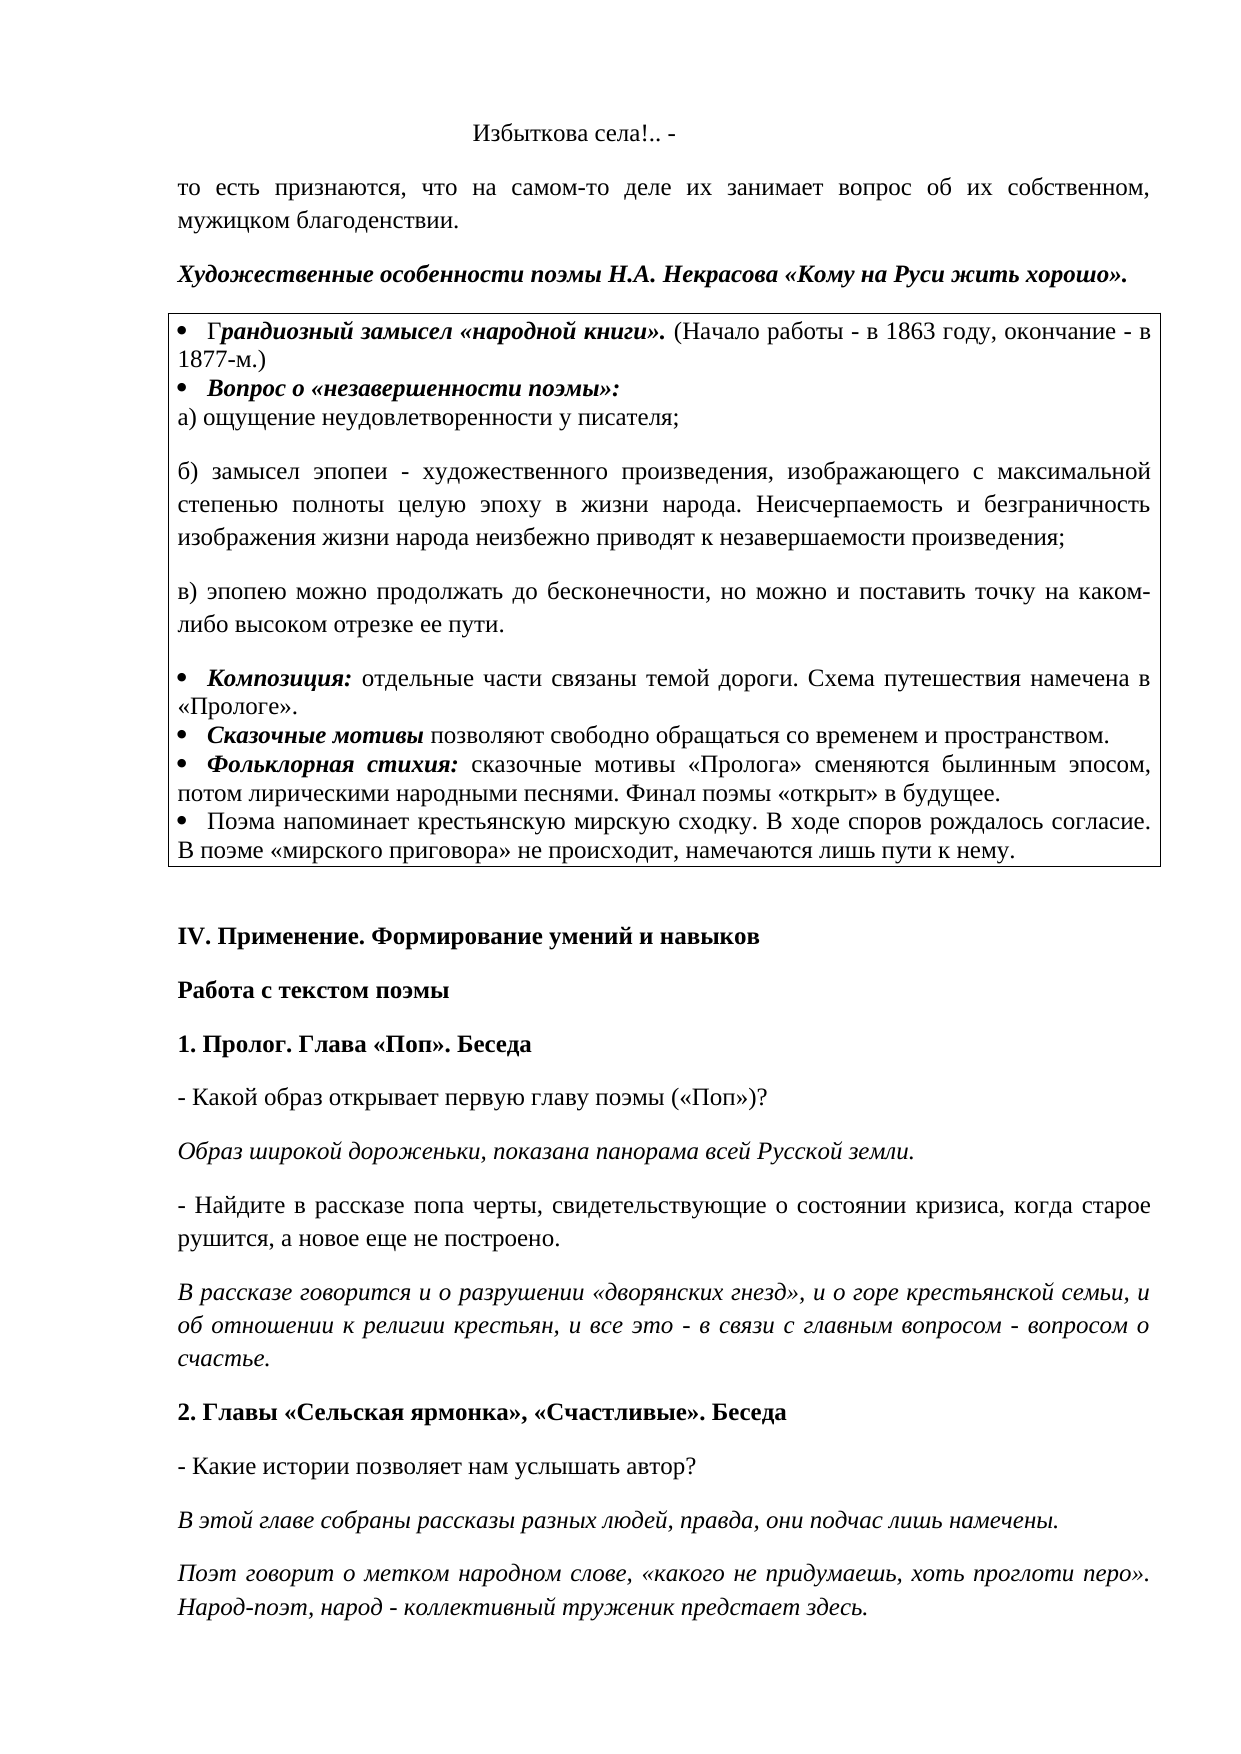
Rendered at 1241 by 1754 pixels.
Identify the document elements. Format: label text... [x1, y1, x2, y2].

text Поэт говорит о метком народном слове, «какого не придумаешь, хоть проглоти перо». Народ-поэт, народ - коллективный труженик предстает здесь. [177, 1558, 1152, 1620]
text - Найдите в рассказе попа черты, свидетельствующие о состоянии кризиса, когда старое рушится, а новое еще не построено. [177, 1190, 1152, 1252]
text Образ широкой дороженьки, показана панорама всей Русской земли. [177, 1136, 1152, 1165]
list Фольклорная стихия: сказочные мотивы «Пролога» сменяются былинным эпосом, потом лирическими народными песнями. Финал поэмы «открыт» в будущее. [177, 749, 1152, 803]
text 2. Главы «Сельская ярмонка», «Счастливые». Беседа [177, 1397, 1152, 1426]
text Художественные особенности поэмы Н.А. Некрасова «Кому на Руси жить хорошо». [177, 259, 1152, 288]
text то есть признаются, что на самом-то деле их занимает вопрос об их собственном, мужицком благоденствии. [177, 172, 1152, 234]
text б) замысел эпопеи - художественного произведения, изображающего с максимальной степенью полноты целую эпоху в жизни народа. Неисчерпаемость и безграничность изображения жизни народа неизбежно приводят к незавершаемости произведения; [169, 453, 1160, 551]
list Вопрос о «незавершенности поэмы»: [177, 373, 1152, 402]
text IV. Применение. Формирование умений и навыков [177, 921, 1152, 950]
list Грандиозный замысел «народной книги». (Начало работы - в 1863 году, окончание - в 1877-м.) [169, 314, 1160, 373]
text В рассказе говорится и о разрушении «дворянских гнезд», и о горе крестьянской семьи, и об отношении к религии крестьян, и все это - в связи с главным вопросом - вопросом о счастье. [177, 1277, 1152, 1372]
list Сказочные мотивы позволяют свободно обращаться со временем и пространством. [177, 720, 1152, 749]
text а) ощущение неудовлетворенности у писателя; [177, 402, 1152, 431]
text - Какие истории позволяет нам услышать автор? [177, 1451, 1152, 1479]
text в) эпопею можно продолжать до бесконечности, но можно и поставить точку на каком-либо высоком отрезке ее пути. [169, 573, 1160, 638]
text Работа с текстом поэмы [177, 975, 1152, 1003]
text - Какой образ открывает первую главу поэмы («Поп»)? [177, 1082, 1152, 1111]
text В этой главе собраны рассказы разных людей, правда, они подчас лишь намечены. [177, 1505, 1152, 1533]
text Избыткова села!.. - [472, 118, 1152, 147]
list Поэма напоминает крестьянскую мирскую сходку. В ходе споров рождалось согласие. В поэме «мирского приговора» не происходит, намечаются лишь пути к нему. [169, 803, 1160, 866]
list Композиция: отдельные части связаны темой дороги. Схема путешествия намечена в «Прологе». [169, 659, 1160, 720]
text 1. Пролог. Глава «Поп». Беседа [177, 1029, 1152, 1057]
